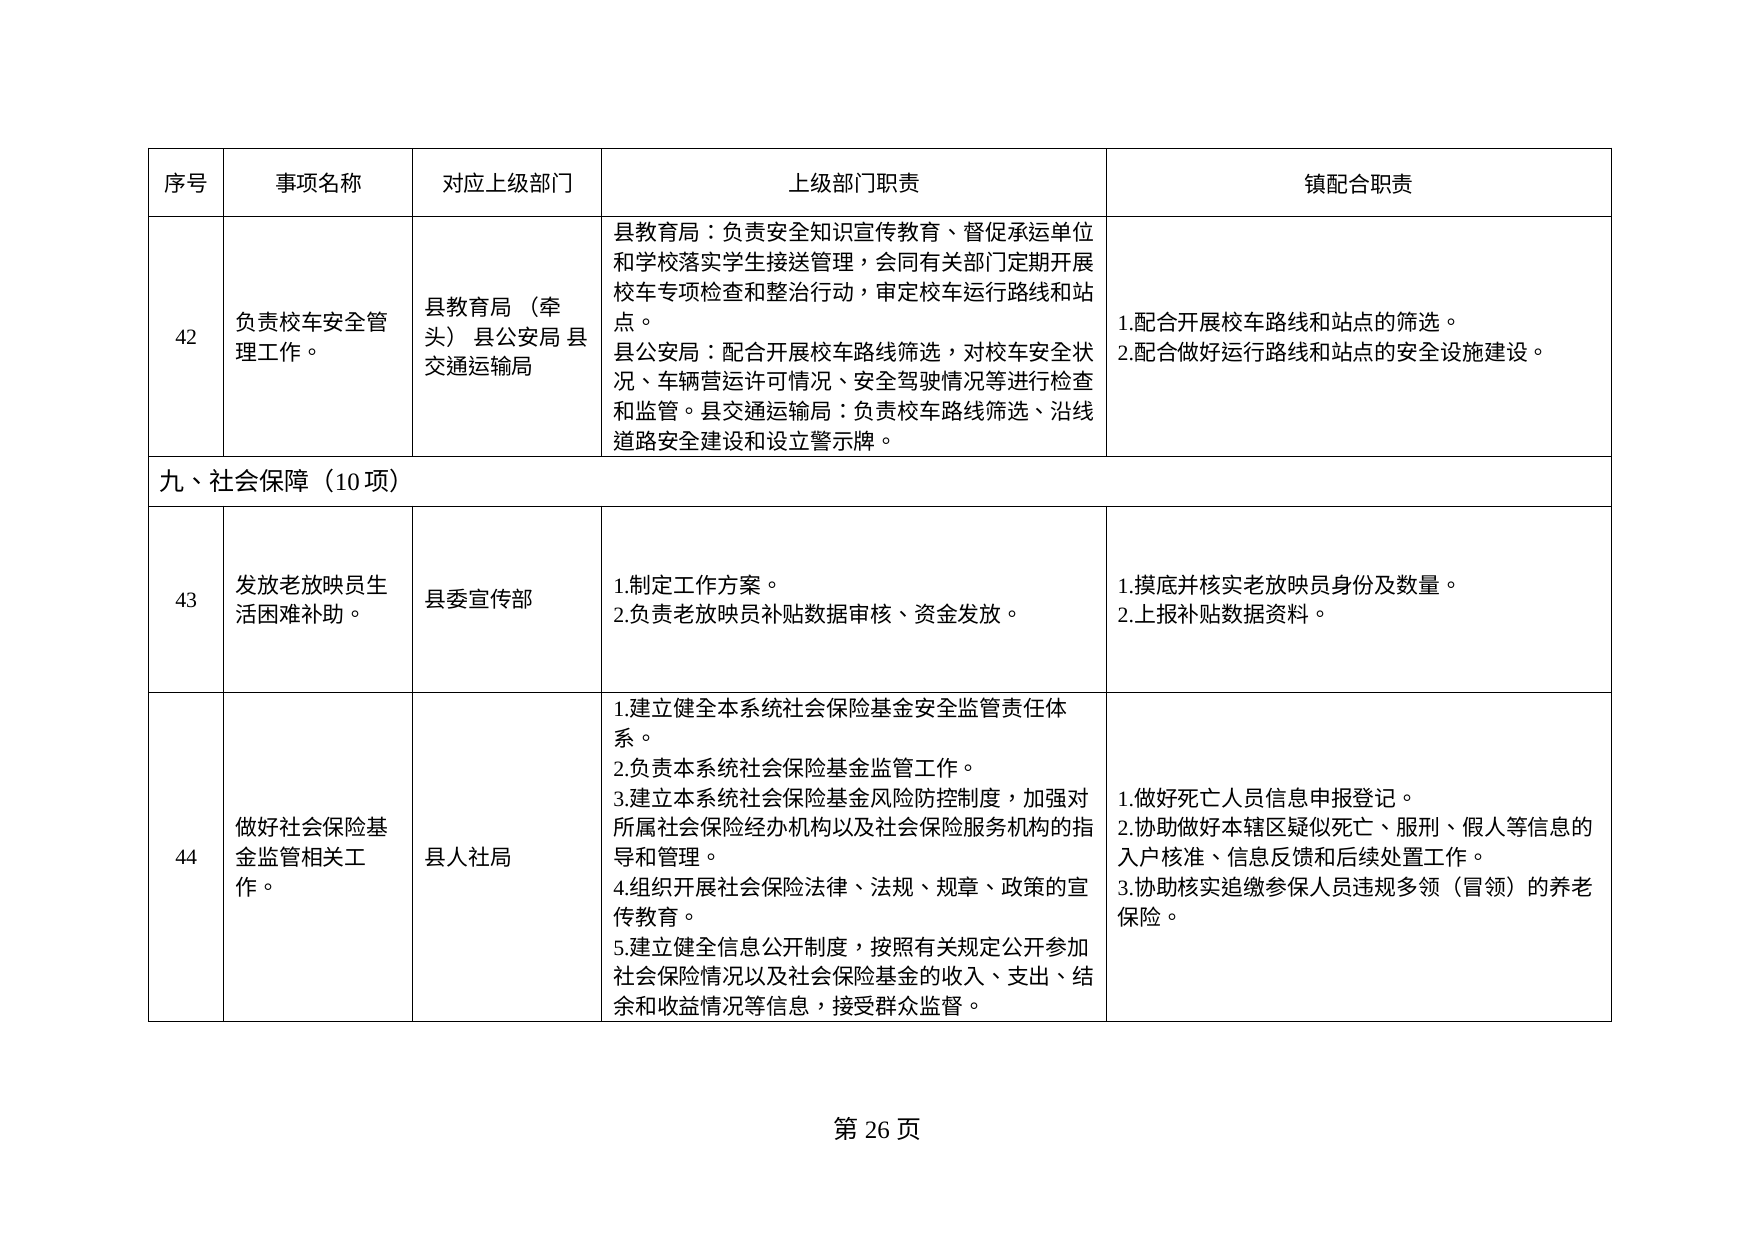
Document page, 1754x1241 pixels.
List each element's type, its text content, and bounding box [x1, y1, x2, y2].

table_cell 42 [149, 217, 223, 456]
table_cell 1.配合开展校车路线和站点的筛选。 2.配合做好运行路线和站点的安全设施建设。 [1107, 217, 1611, 456]
table_header 镇配合职责 [1107, 149, 1611, 216]
table_header 序号 [149, 149, 223, 216]
table_cell 1.摸底并核实老放映员身份及数量。 2.上报补贴数据资料。 [1107, 507, 1611, 692]
table_cell 九、社会保障（10项） [149, 457, 1611, 506]
table_header 对应上级部门 [413, 149, 601, 216]
table_cell 做好社会保险基金监管相关工作。 [224, 693, 412, 1021]
table_cell 1.做好死亡人员信息申报登记。 2.协助做好本辖区疑似死亡、服刑、假人等信息的入户核准、信息反馈和后续处置工作。 3.协助核实追缴参保人员违规多领（冒领）的养老保险。 [1107, 693, 1611, 1021]
table_cell 1.制定工作方案。 2.负责老放映员补贴数据审核、资金发放。 [602, 507, 1106, 692]
table_cell 负责校车安全管理工作。 [224, 217, 412, 456]
table_cell 1.建立健全本系统社会保险基金安全监管责任体系。 2.负责本系统社会保险基金监管工作。 3.建立本系统社会保险基金风险防控制度，加强对所属社会保险经办机构以及社会保险服务机构的指导和管理。 4.组织开展社会保险法律、法规、规章、政策的宣传教育。 5.建立健全信息公开制度，按照有关规定公开参加社会保险情况以及社会保险基金的收入、支出、结余和收益情况等信息，接受群众监督。 [602, 693, 1106, 1021]
table_cell 县教育局 （牵头） 县公安局 县交通运输局 [413, 217, 601, 456]
table_cell 县教育局：负责安全知识宣传教育、督促承运单位和学校落实学生接送管理，会同有关部门定期开展校车专项检查和整治行动，审定校车运行路线和站点。 县公安局：配合开展校车路线筛选，对校车安全状况、车辆营运许可情况、安全驾驶情况等进行检查和监管。县交通运输局：负责校车路线筛选、沿线道路安全建设和设立警示牌。 [602, 217, 1106, 456]
table_cell 43 [149, 507, 223, 692]
table_header 上级部门职责 [602, 149, 1106, 216]
table_cell 44 [149, 693, 223, 1021]
table_header 事项名称 [224, 149, 412, 216]
table_cell 县人社局 [413, 693, 601, 1021]
table_cell 县委宣传部 [413, 507, 601, 692]
table_cell 发放老放映员生活困难补助。 [224, 507, 412, 692]
